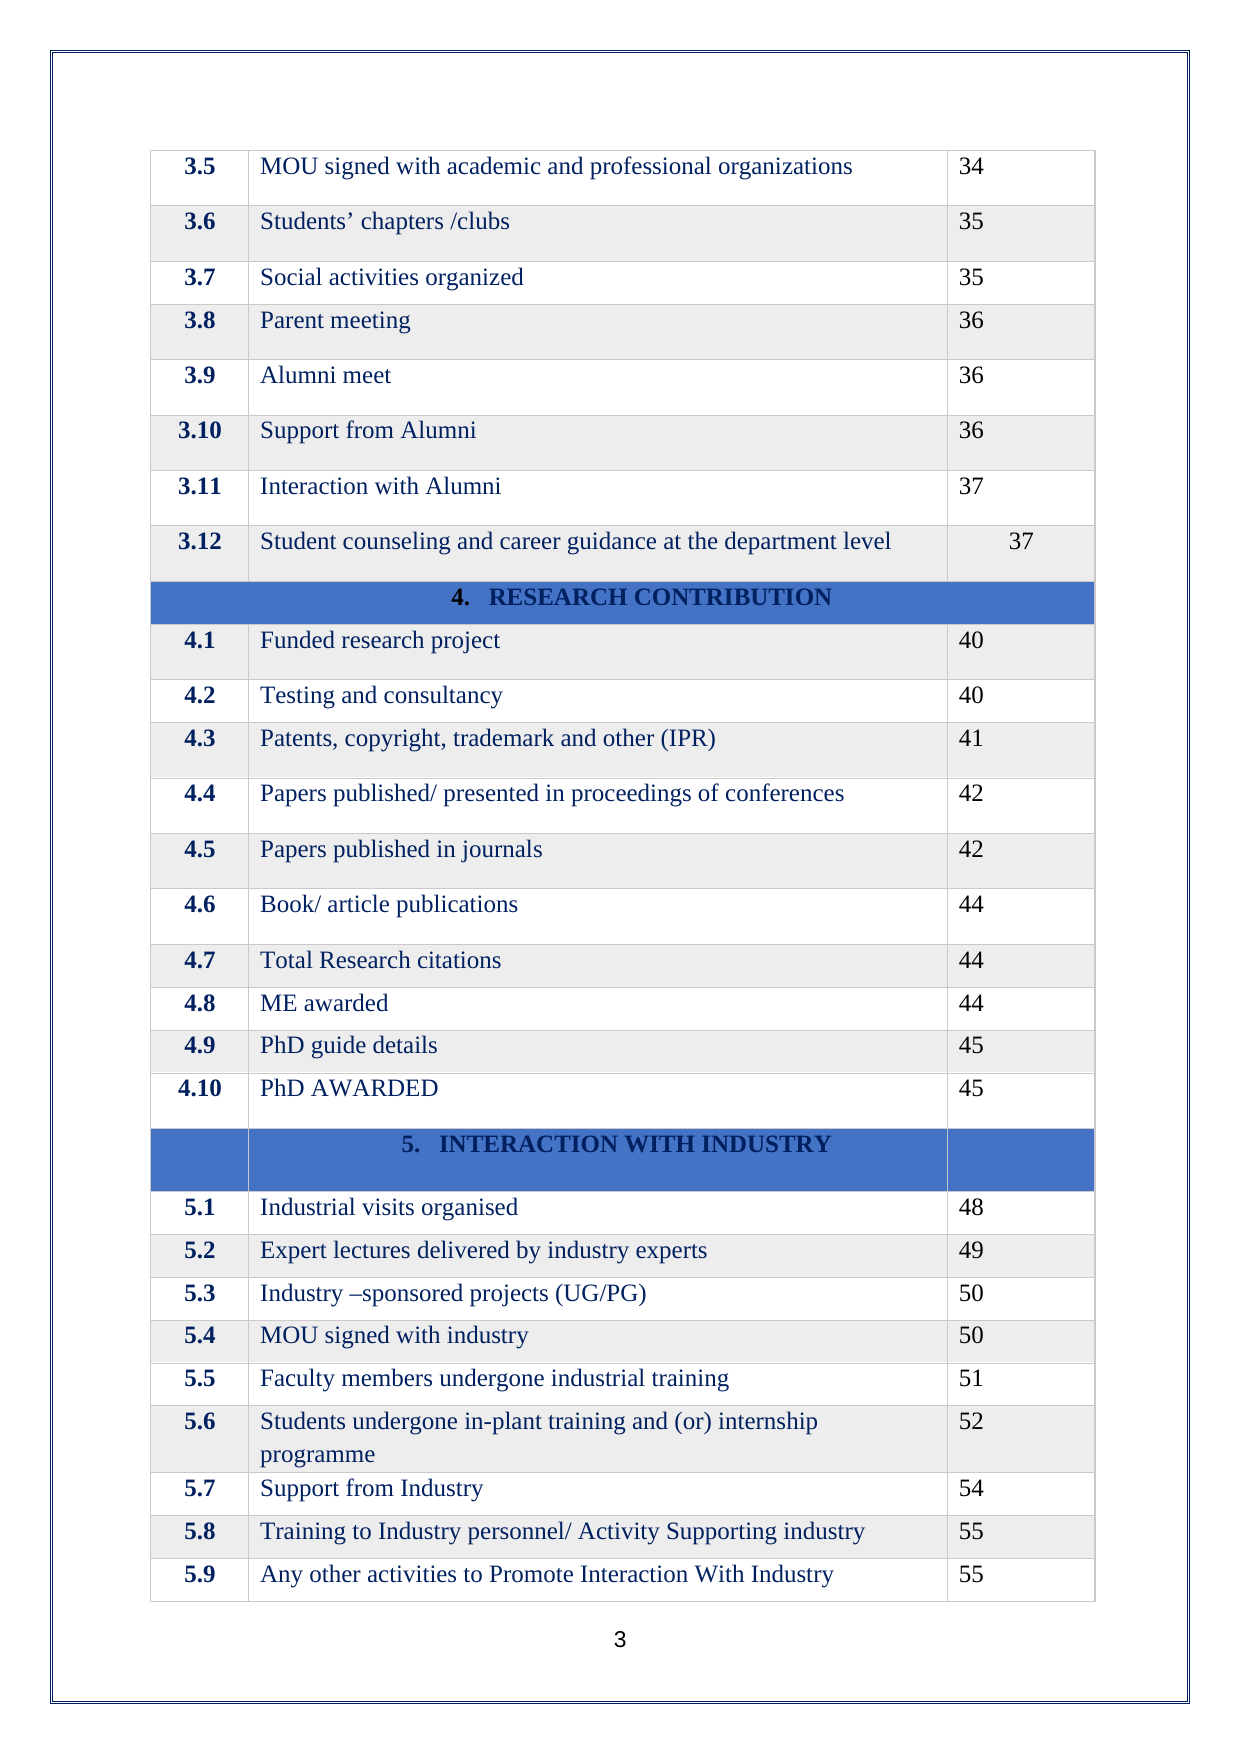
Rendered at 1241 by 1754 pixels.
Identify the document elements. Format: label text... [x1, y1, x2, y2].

table_cell 3.6 [151, 206, 248, 261]
table_cell 52 [948, 1406, 1094, 1472]
table_cell 5.7 [151, 1473, 248, 1515]
table_cell [151, 1129, 248, 1191]
table_cell [948, 1129, 1094, 1191]
table_cell 37 [948, 471, 1094, 525]
table_cell 45 [948, 1031, 1094, 1072]
table_cell Parent meeting [249, 305, 947, 359]
table_cell 3.10 [151, 416, 248, 470]
table_cell RESEARCH CONTRIBUTION [151, 582, 1094, 624]
table_cell 4.3 [151, 723, 248, 777]
table_cell 40 [948, 680, 1094, 722]
table_cell 44 [948, 945, 1094, 987]
table_cell 36 [948, 305, 1094, 359]
table_cell 4.4 [151, 779, 248, 833]
table_cell MOU signed with industry [249, 1321, 947, 1362]
table_cell 3.9 [151, 360, 248, 414]
table_cell Total Research citations [249, 945, 947, 987]
table_cell 4.7 [151, 945, 248, 987]
table_cell 54 [948, 1473, 1094, 1515]
table_cell 3.8 [151, 305, 248, 359]
table_cell Industrial visits organised [249, 1192, 947, 1234]
table_cell 48 [948, 1192, 1094, 1234]
table_cell Papers published in journals [249, 834, 947, 888]
table_cell PhD guide details [249, 1031, 947, 1072]
table_cell INTERACTION WITH INDUSTRY [249, 1129, 947, 1191]
table_cell Funded research project [249, 625, 947, 679]
table_cell 5.9 [151, 1559, 248, 1601]
table_cell Patents, copyright, trademark and other (IPR) [249, 723, 947, 777]
table_cell 55 [948, 1516, 1094, 1558]
table_cell Student counseling and career guidance at the department level [249, 526, 947, 581]
table_cell 4.6 [151, 889, 248, 944]
table_cell 5.3 [151, 1278, 248, 1319]
table_cell 4.5 [151, 834, 248, 888]
table_cell 3.5 [151, 151, 248, 205]
table_cell Alumni meet [249, 360, 947, 414]
table_cell 49 [948, 1235, 1094, 1277]
table_cell 5.6 [151, 1406, 248, 1472]
table_cell 3.12 [151, 526, 248, 581]
table_cell 3.11 [151, 471, 248, 525]
table_cell ME awarded [249, 988, 947, 1029]
table_cell Papers published/ presented in proceedings of conferences [249, 779, 947, 833]
table_cell PhD AWARDED [249, 1074, 947, 1128]
table_cell Training to Industry personnel/ Activity Supporting industry [249, 1516, 947, 1558]
table_cell 4.8 [151, 988, 248, 1029]
table_cell 44 [948, 889, 1094, 944]
table_cell Students undergone in-plant training and (or) internship programme [249, 1406, 947, 1472]
table_cell 35 [948, 206, 1094, 261]
table_cell Support from Industry [249, 1473, 947, 1515]
table_cell 5.1 [151, 1192, 248, 1234]
table_cell MOU signed with academic and professional organizations [249, 151, 947, 205]
table_cell Expert lectures delivered by industry experts [249, 1235, 947, 1277]
table_cell 3.7 [151, 262, 248, 304]
table_cell 4.10 [151, 1074, 248, 1128]
table_cell 35 [948, 262, 1094, 304]
table_cell Book/ article publications [249, 889, 947, 944]
table_cell Any other activities to Promote Interaction With Industry [249, 1559, 947, 1601]
table_cell 4.1 [151, 625, 248, 679]
table_cell 36 [948, 416, 1094, 470]
table_cell 4.2 [151, 680, 248, 722]
table_cell 44 [948, 988, 1094, 1029]
table_cell 55 [948, 1559, 1094, 1601]
table_cell 5.5 [151, 1364, 248, 1405]
table_cell 50 [948, 1321, 1094, 1362]
table_cell 51 [948, 1364, 1094, 1405]
table_cell Faculty members undergone industrial training [249, 1364, 947, 1405]
table_cell 37 [948, 526, 1094, 581]
table_cell 5.2 [151, 1235, 248, 1277]
table_cell Students’ chapters /clubs [249, 206, 947, 261]
table_cell Testing and consultancy [249, 680, 947, 722]
table_cell 45 [948, 1074, 1094, 1128]
table_cell 40 [948, 625, 1094, 679]
table_cell 5.4 [151, 1321, 248, 1362]
table_cell 36 [948, 360, 1094, 414]
table_cell 41 [948, 723, 1094, 777]
table_cell Support from Alumni [249, 416, 947, 470]
table_cell 50 [948, 1278, 1094, 1319]
table_cell 42 [948, 779, 1094, 833]
table_cell Interaction with Alumni [249, 471, 947, 525]
table_cell 34 [948, 151, 1094, 205]
table_cell 4.9 [151, 1031, 248, 1072]
table_cell 5.8 [151, 1516, 248, 1558]
table_cell 42 [948, 834, 1094, 888]
table_cell Social activities organized [249, 262, 947, 304]
table_cell Industry –sponsored projects (UG/PG) [249, 1278, 947, 1319]
